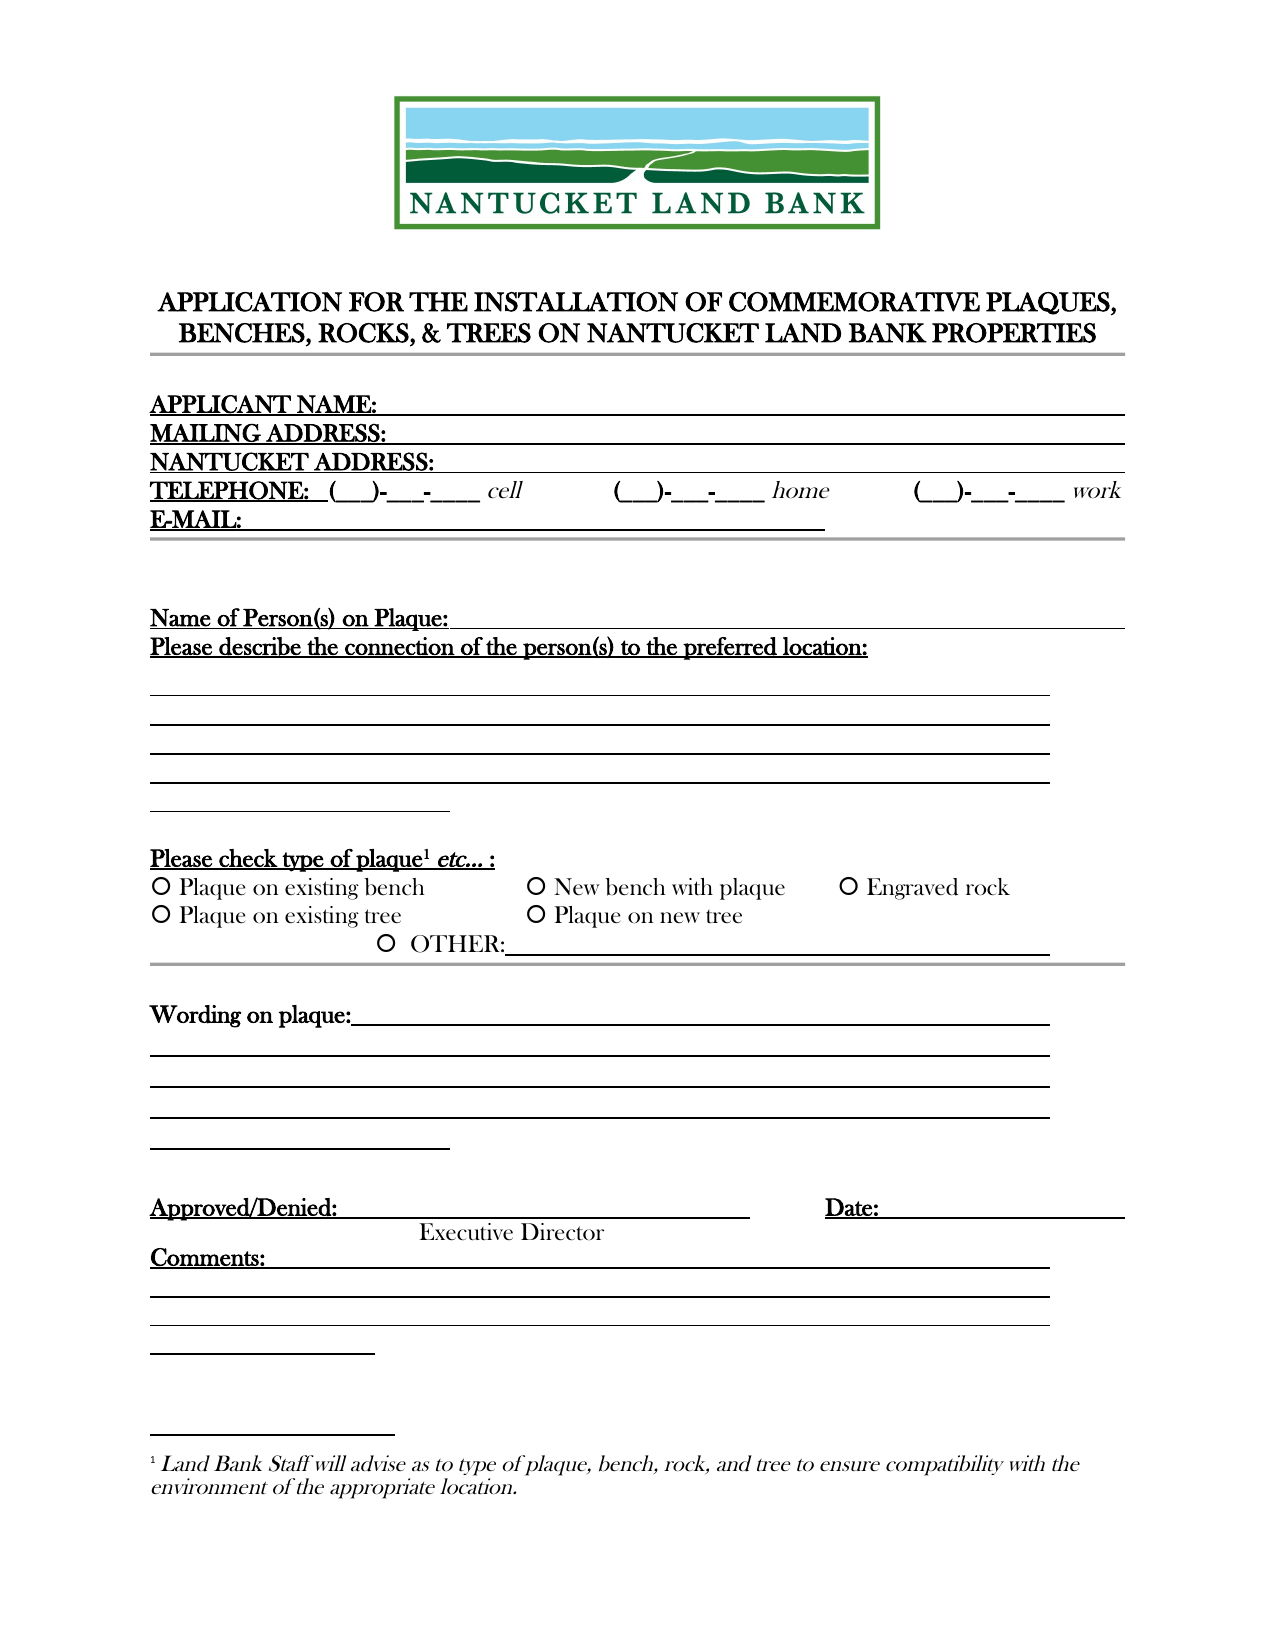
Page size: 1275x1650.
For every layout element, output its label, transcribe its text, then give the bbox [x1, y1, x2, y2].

text Name of Person(s) on Plaque: [150, 607, 1125, 632]
text Executive Director [150, 1222, 1125, 1247]
text APPLICATION FOR THE INSTALLATION OF COMMEMORATIVE PLAQUES, BENCHES, ROCKS, & TREES ON NANTUCKET LAND BANK PROPERTIES [150, 290, 1125, 349]
text APPLICANT NAME: [150, 394, 230, 414]
text Plaque on existing bench New bench with plaque Engraved rock [150, 876, 1125, 901]
text Wording on plaque: [150, 1004, 1125, 1153]
text NANTUCKET ADDRESS: [150, 451, 1125, 472]
text TELEPHONE: (___)-___-____ cell (___)-___-____ home (___)-___-____ work [150, 480, 1134, 505]
text Approved/Denied: Date: [150, 1197, 1125, 1222]
text Plaque on existing tree Plaque on new tree [150, 905, 1125, 930]
text E-MAIL: [150, 509, 1125, 534]
picture [394, 95, 881, 230]
text Please describe the connection of the person(s) to the preferred location: [150, 636, 1125, 661]
text APPLICANT NAME: [226, 394, 1125, 414]
text MAILING ADDRESS: [150, 422, 1125, 443]
text Please check type of plaque etc… : [150, 848, 1125, 873]
text OTHER: [300, 934, 1125, 959]
text Comments: [150, 1247, 1125, 1358]
